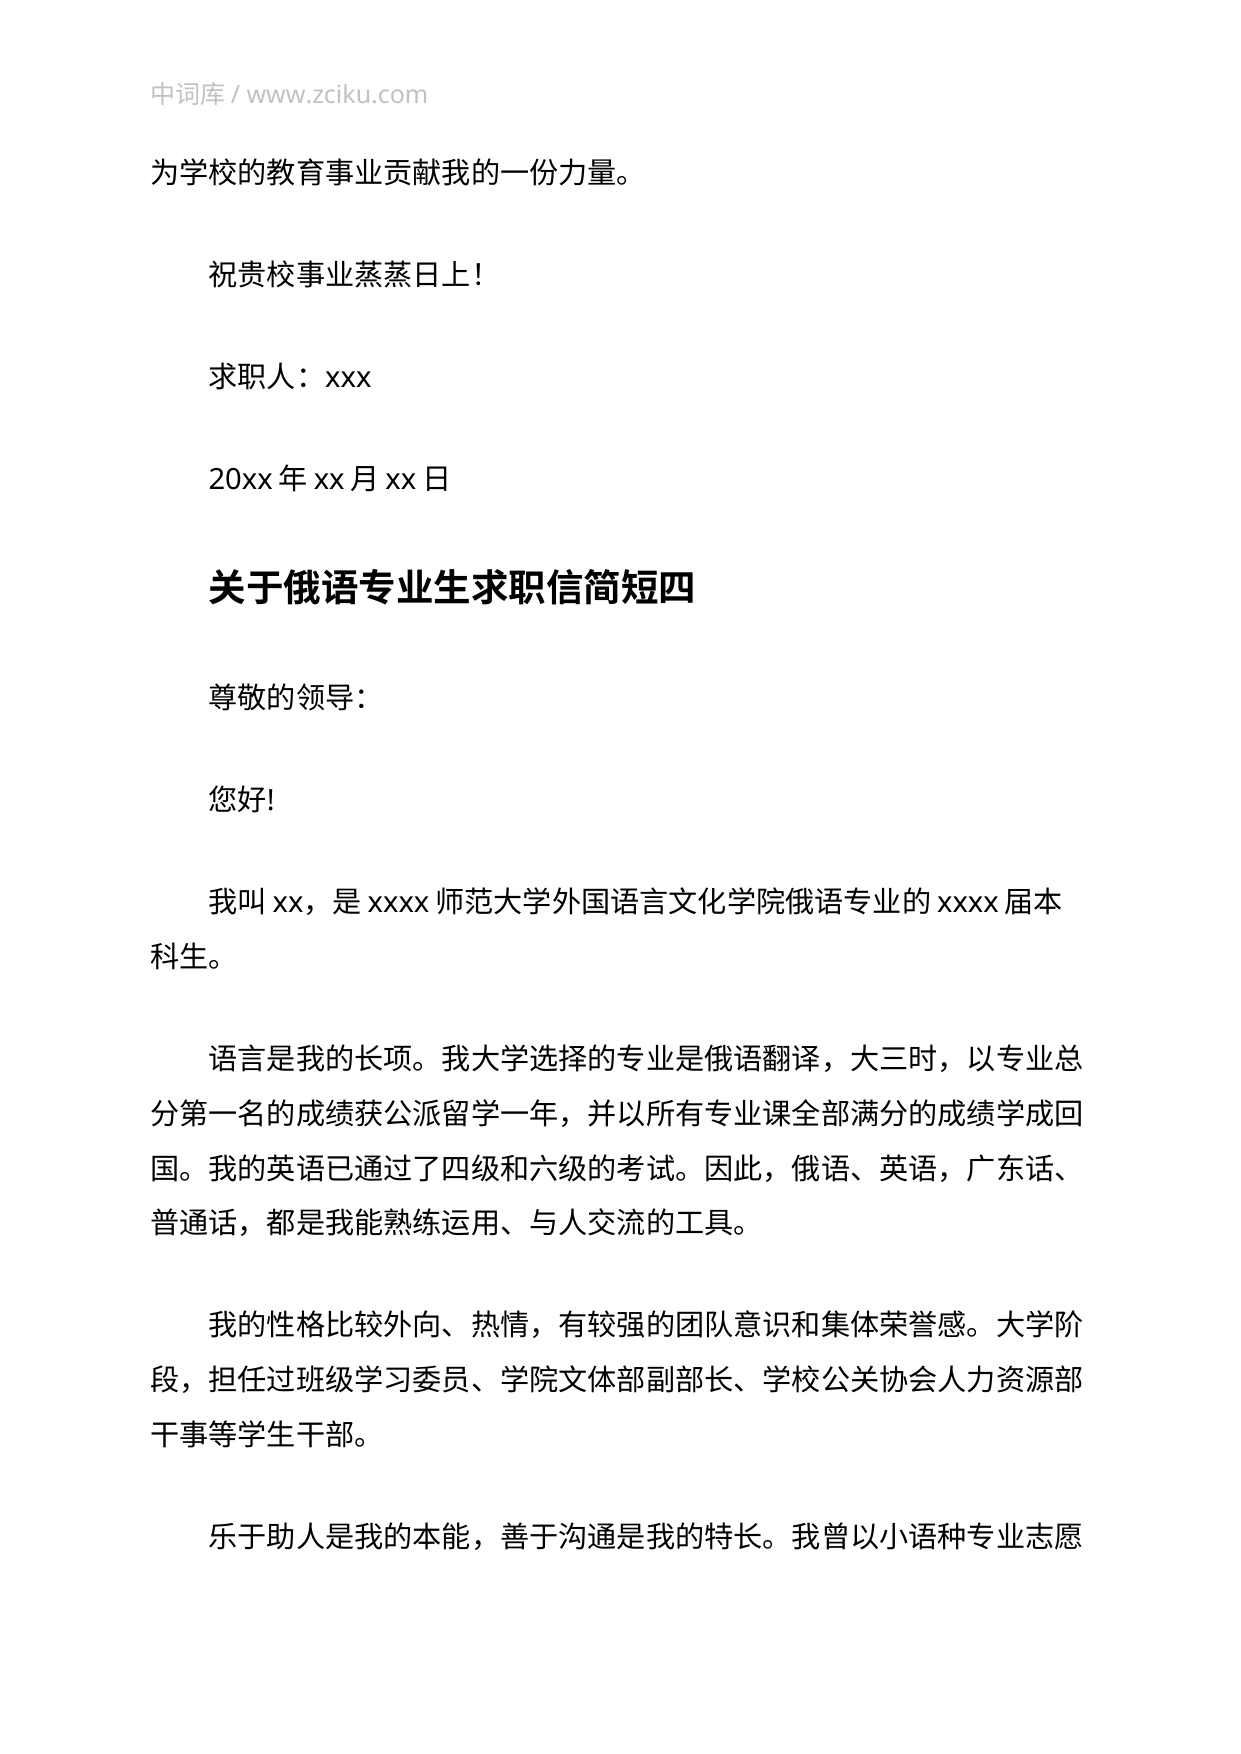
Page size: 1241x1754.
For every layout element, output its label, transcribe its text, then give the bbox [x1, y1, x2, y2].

text 我的性格比较外向、热情，有较强的团队意识和集体荣誉感。大学阶段，担任过班级学习委员、学院文体部副部长、学校公关协会人力资源部干事等学生干部。 [150, 1302, 1090, 1454]
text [150, 1513, 1090, 1556]
text 20xx年xx月xx日 [150, 456, 1090, 498]
text 祝贵校事业蒸蒸日上！ [150, 252, 1090, 294]
text 我叫xx，是xxxx师范大学外国语言文化学院俄语专业的xxxx届本科生。 [150, 879, 1090, 976]
text 尊敬的领导： [150, 675, 1090, 717]
text 关于俄语专业生求职信简短四 [150, 557, 1090, 612]
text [150, 150, 1090, 192]
text 您好! [150, 777, 1090, 819]
text 语言是我的长项。我大学选择的专业是俄语翻译，大三时，以专业总分第一名的成绩获公派留学一年，并以所有专业课全部满分的成绩学成回国。我的英语已通过了四级和六级的考试。因此，俄语、英语，广东话、普通话，都是我能熟练运用、与人交流的工具。 [150, 1035, 1090, 1242]
text 求职人：xxx [150, 353, 1090, 396]
